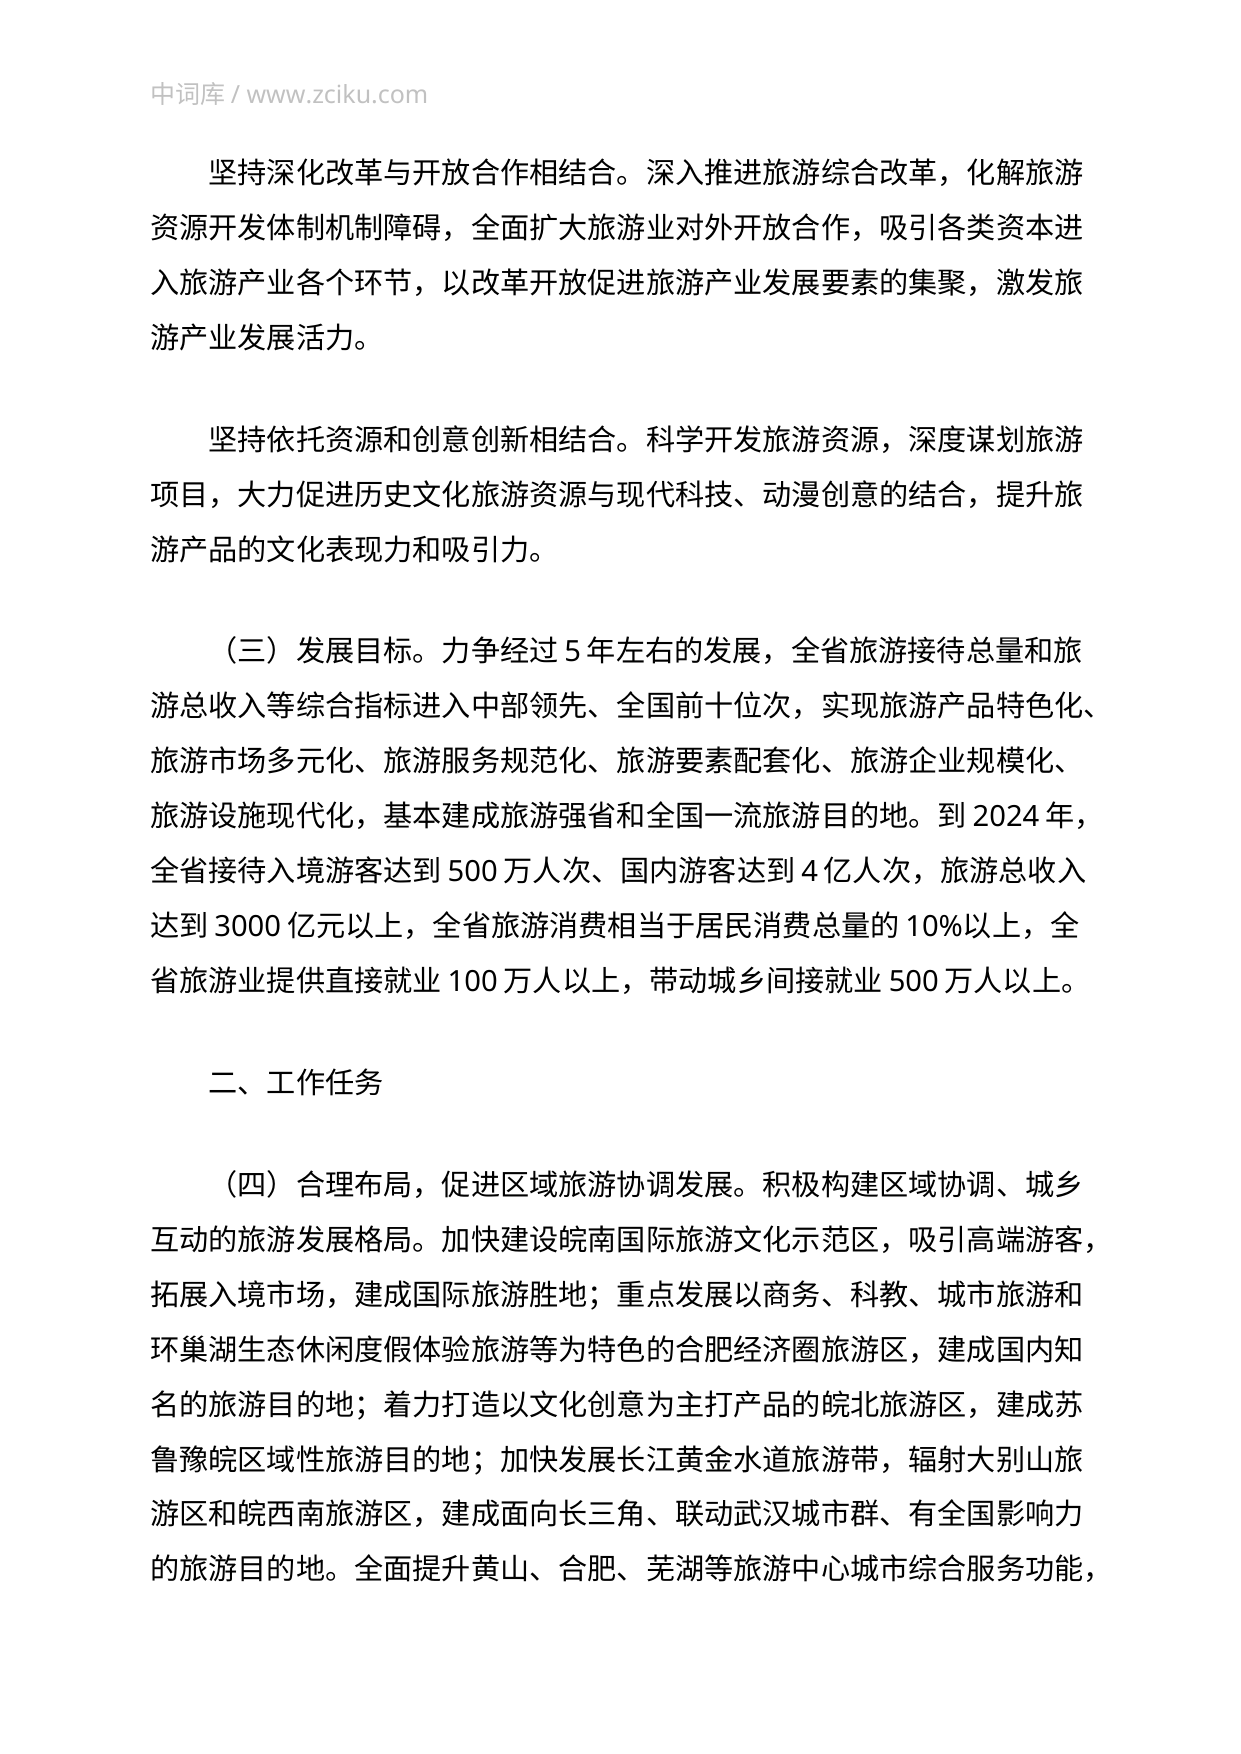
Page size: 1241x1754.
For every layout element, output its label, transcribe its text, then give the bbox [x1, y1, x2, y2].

text 坚持依托资源和创意创新相结合。科学开发旅游资源，深度谋划旅游项目，大力促进历史文化旅游资源与现代科技、动漫创意的结合，提升旅游产品的文化表现力和吸引力。 [150, 416, 1090, 568]
text 坚持深化改革与开放合作相结合。深入推进旅游综合改革，化解旅游资源开发体制机制障碍，全面扩大旅游业对外开放合作，吸引各类资本进入旅游产业各个环节，以改革开放促进旅游产业发展要素的集聚，激发旅游产业发展活力。 [150, 150, 1090, 357]
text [150, 1162, 1090, 1588]
text 二、工作任务 [150, 1060, 1090, 1102]
text （三）发展目标。力争经过5年左右的发展，全省旅游接待总量和旅游总收入等综合指标进入中部领先、全国前十位次，实现旅游产品特色化、旅游市场多元化、旅游服务规范化、旅游要素配套化、旅游企业规模化、旅游设施现代化，基本建成旅游强省和全国一流旅游目的地。到2024年，全省接待入境游客达到500万人次、国内游客达到4亿人次，旅游总收入达到3000亿元以上，全省旅游消费相当于居民消费总量的10%以上，全省旅游业提供直接就业100万人以上，带动城乡间接就业500万人以上。 [150, 628, 1090, 1000]
